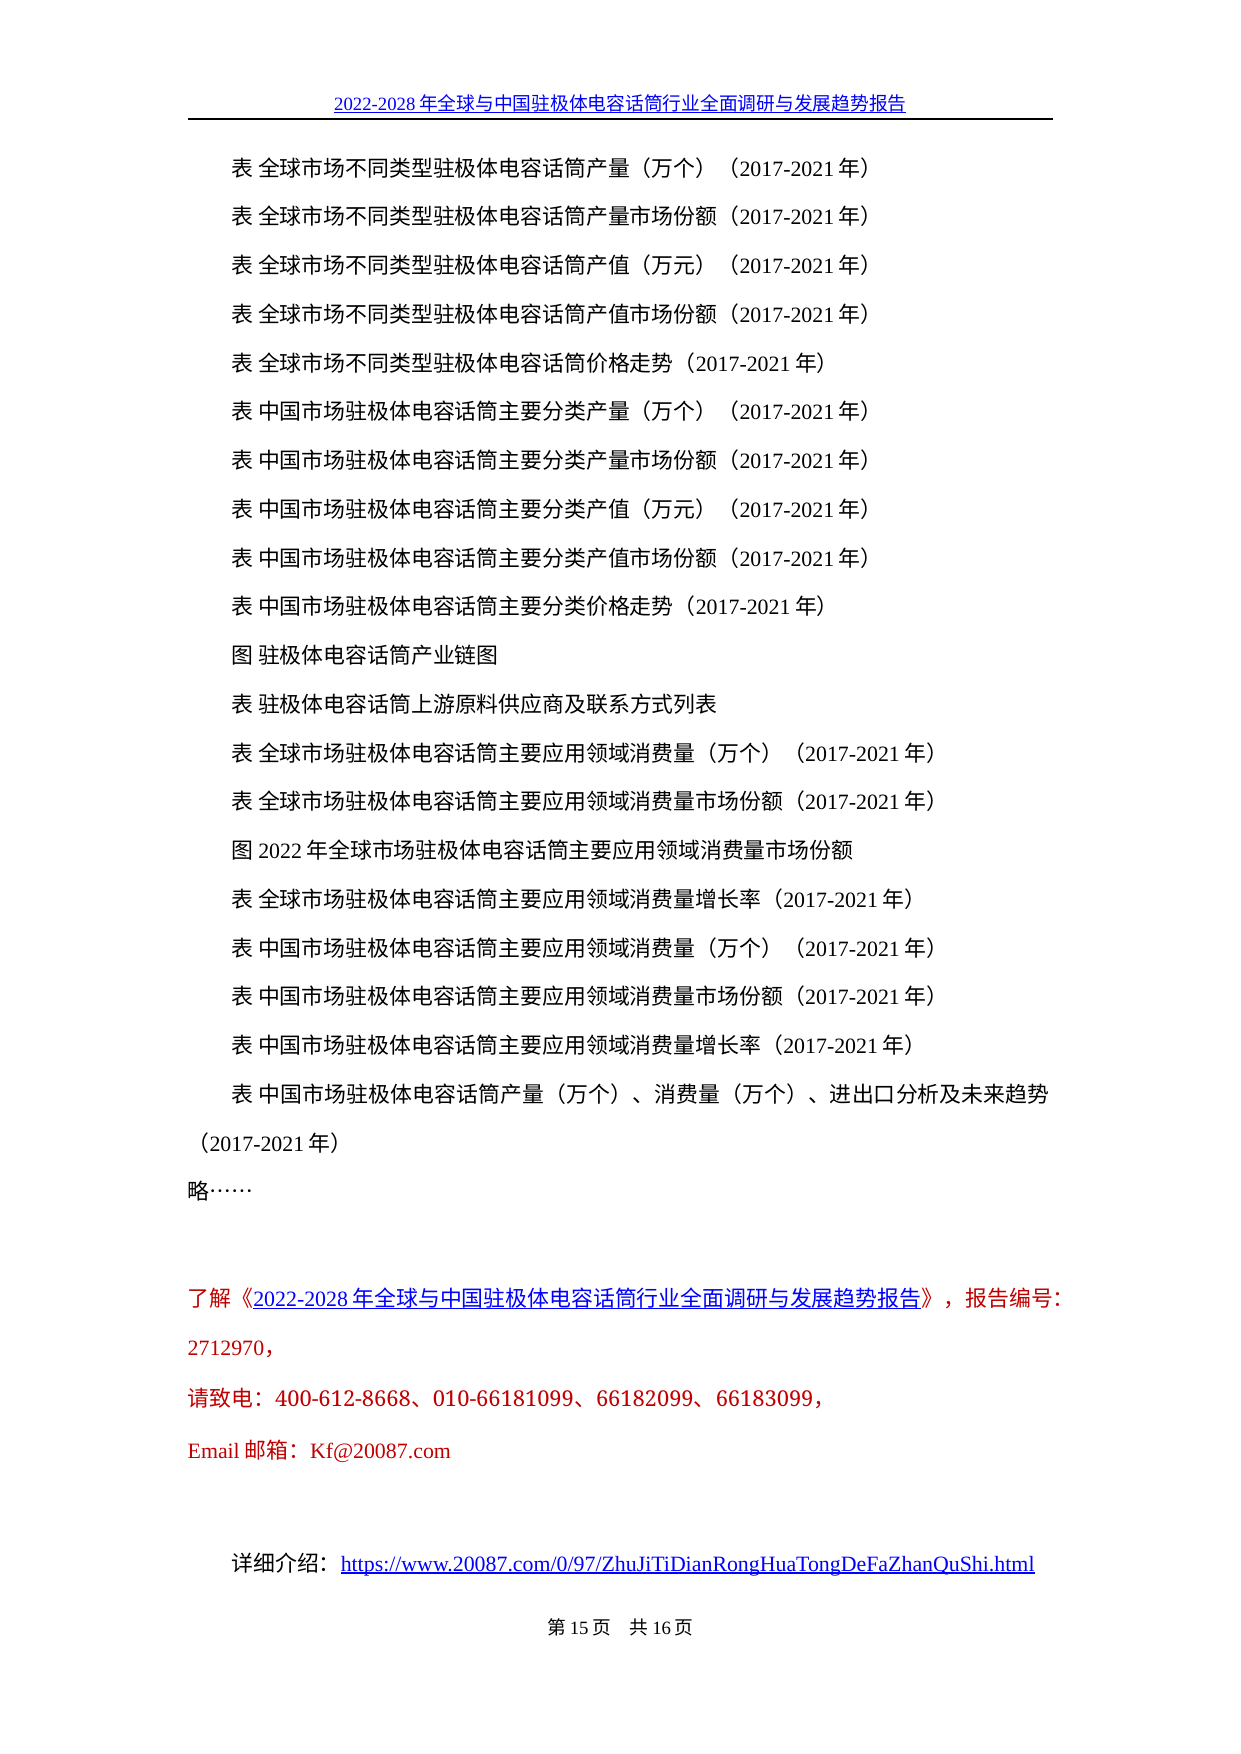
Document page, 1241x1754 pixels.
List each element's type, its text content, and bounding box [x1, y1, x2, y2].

text 了解《2022-2028年全球与中国驻极体电容话筒行业全面调研与发展趋势报告》，报告编号：2712970， [187, 1280, 1053, 1362]
text 请致电：400-612-8668、010-66181099、66182099、66183099， [187, 1381, 1053, 1413]
text 详细介绍：https://www.20087.com/0/97/ZhuJiTiDianRongHuaTongDeFaZhanQuShi.html [187, 1545, 1053, 1578]
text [187, 150, 1053, 1206]
text Email邮箱：Kf@20087.com [187, 1432, 1053, 1465]
